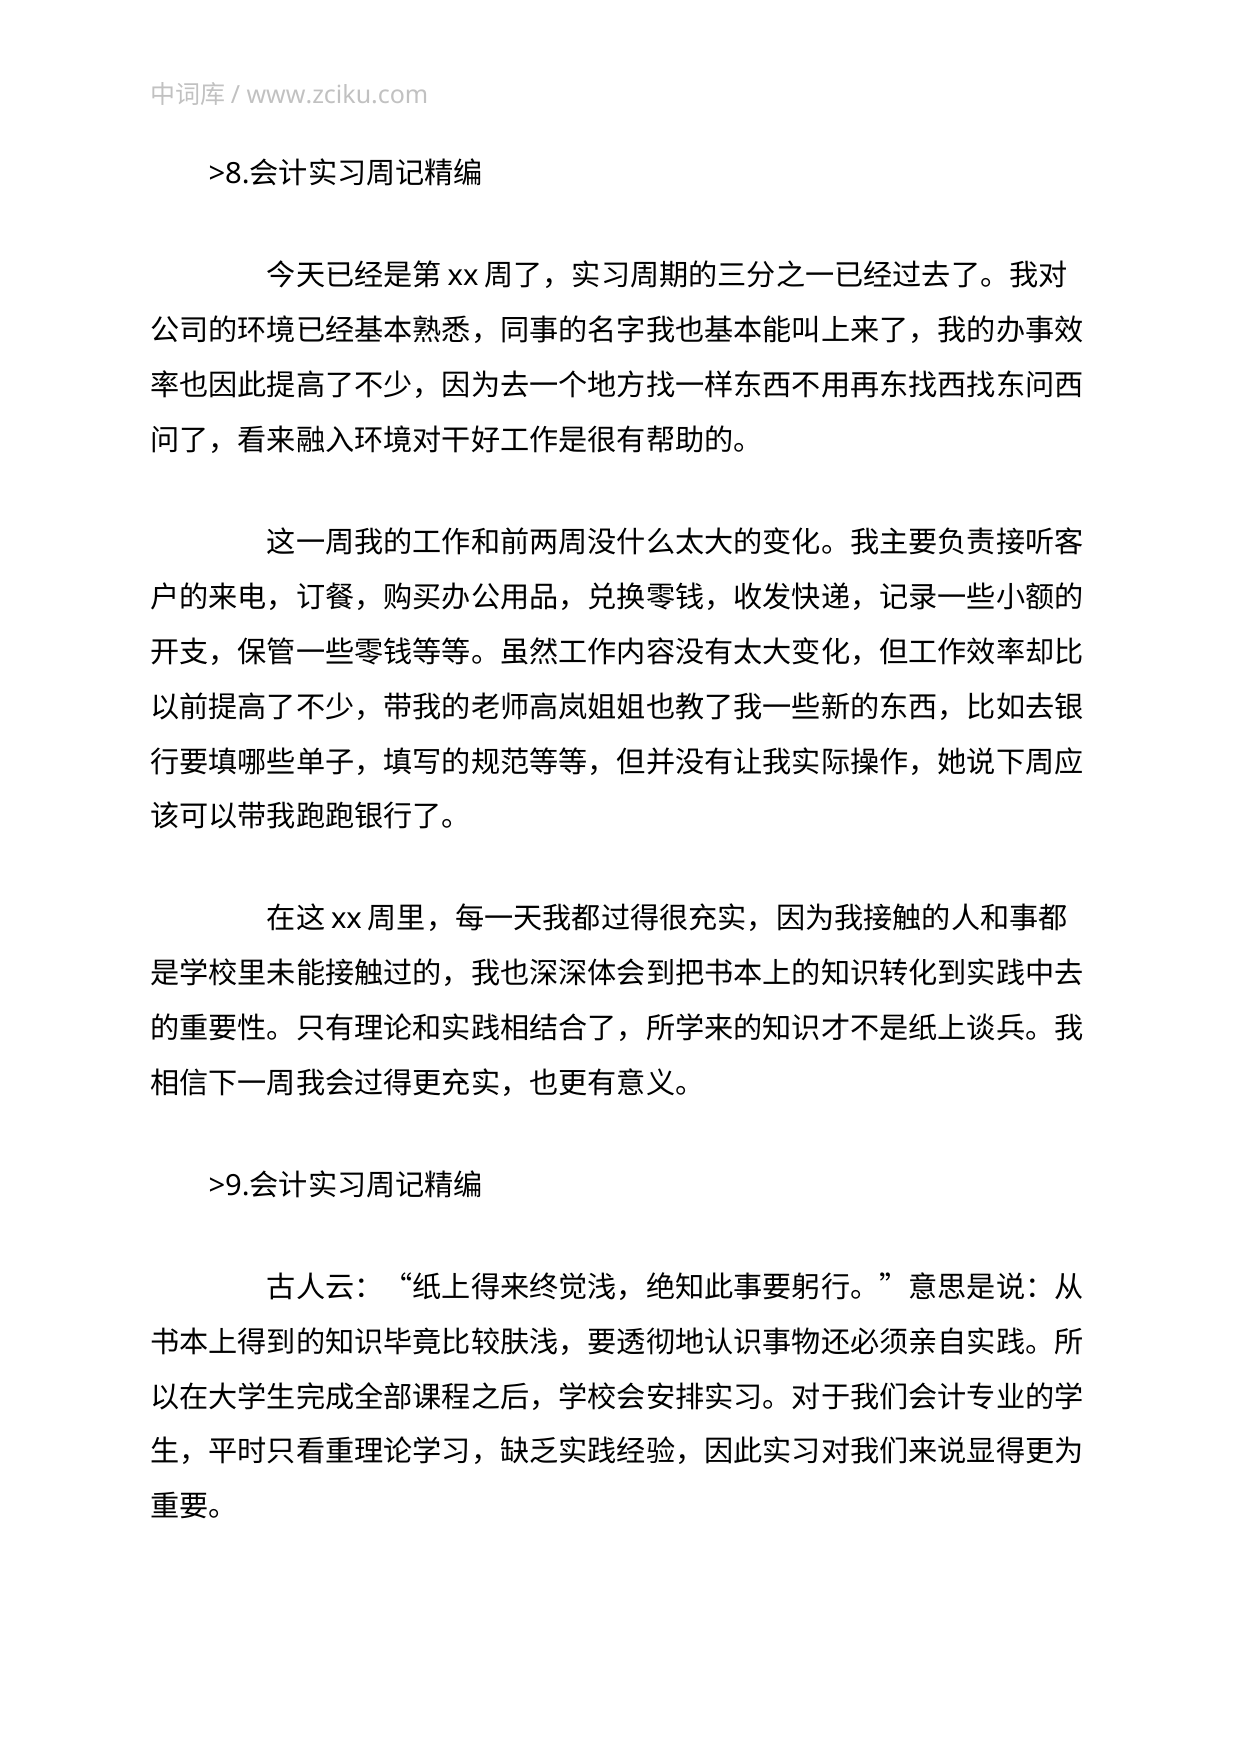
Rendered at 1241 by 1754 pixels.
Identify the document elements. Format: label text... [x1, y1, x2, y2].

text 这一周我的工作和前两周没什么太大的变化。我主要负责接听客户的来电，订餐，购买办公用品，兑换零钱，收发快递，记录一些小额的开支，保管一些零钱等等。虽然工作内容没有太大变化，但工作效率却比以前提高了不少，带我的老师高岚姐姐也教了我一些新的东西，比如去银行要填哪些单子，填写的规范等等，但并没有让我实际操作，她说下周应该可以带我跑跑银行了。 [150, 518, 1090, 835]
text 在这xx周里，每一天我都过得很充实，因为我接触的人和事都是学校里未能接触过的，我也深深体会到把书本上的知识转化到实践中去的重要性。只有理论和实践相结合了，所学来的知识才不是纸上谈兵。我相信下一周我会过得更充实，也更有意义。 [150, 895, 1090, 1102]
text >8.会计实习周记精编 [150, 150, 1090, 192]
text 古人云：“纸上得来终觉浅，绝知此事要躬行。”意思是说：从书本上得到的知识毕竟比较肤浅，要透彻地认识事物还必须亲自实践。所以在大学生完成全部课程之后，学校会安排实习。对于我们会计专业的学生，平时只看重理论学习，缺乏实践经验，因此实习对我们来说显得更为重要。 [150, 1263, 1090, 1525]
text 今天已经是第xx周了，实习周期的三分之一已经过去了。我对公司的环境已经基本熟悉，同事的名字我也基本能叫上来了，我的办事效率也因此提高了不少，因为去一个地方找一样东西不用再东找西找东问西问了，看来融入环境对干好工作是很有帮助的。 [150, 252, 1090, 459]
text >9.会计实习周记精编 [150, 1161, 1090, 1204]
